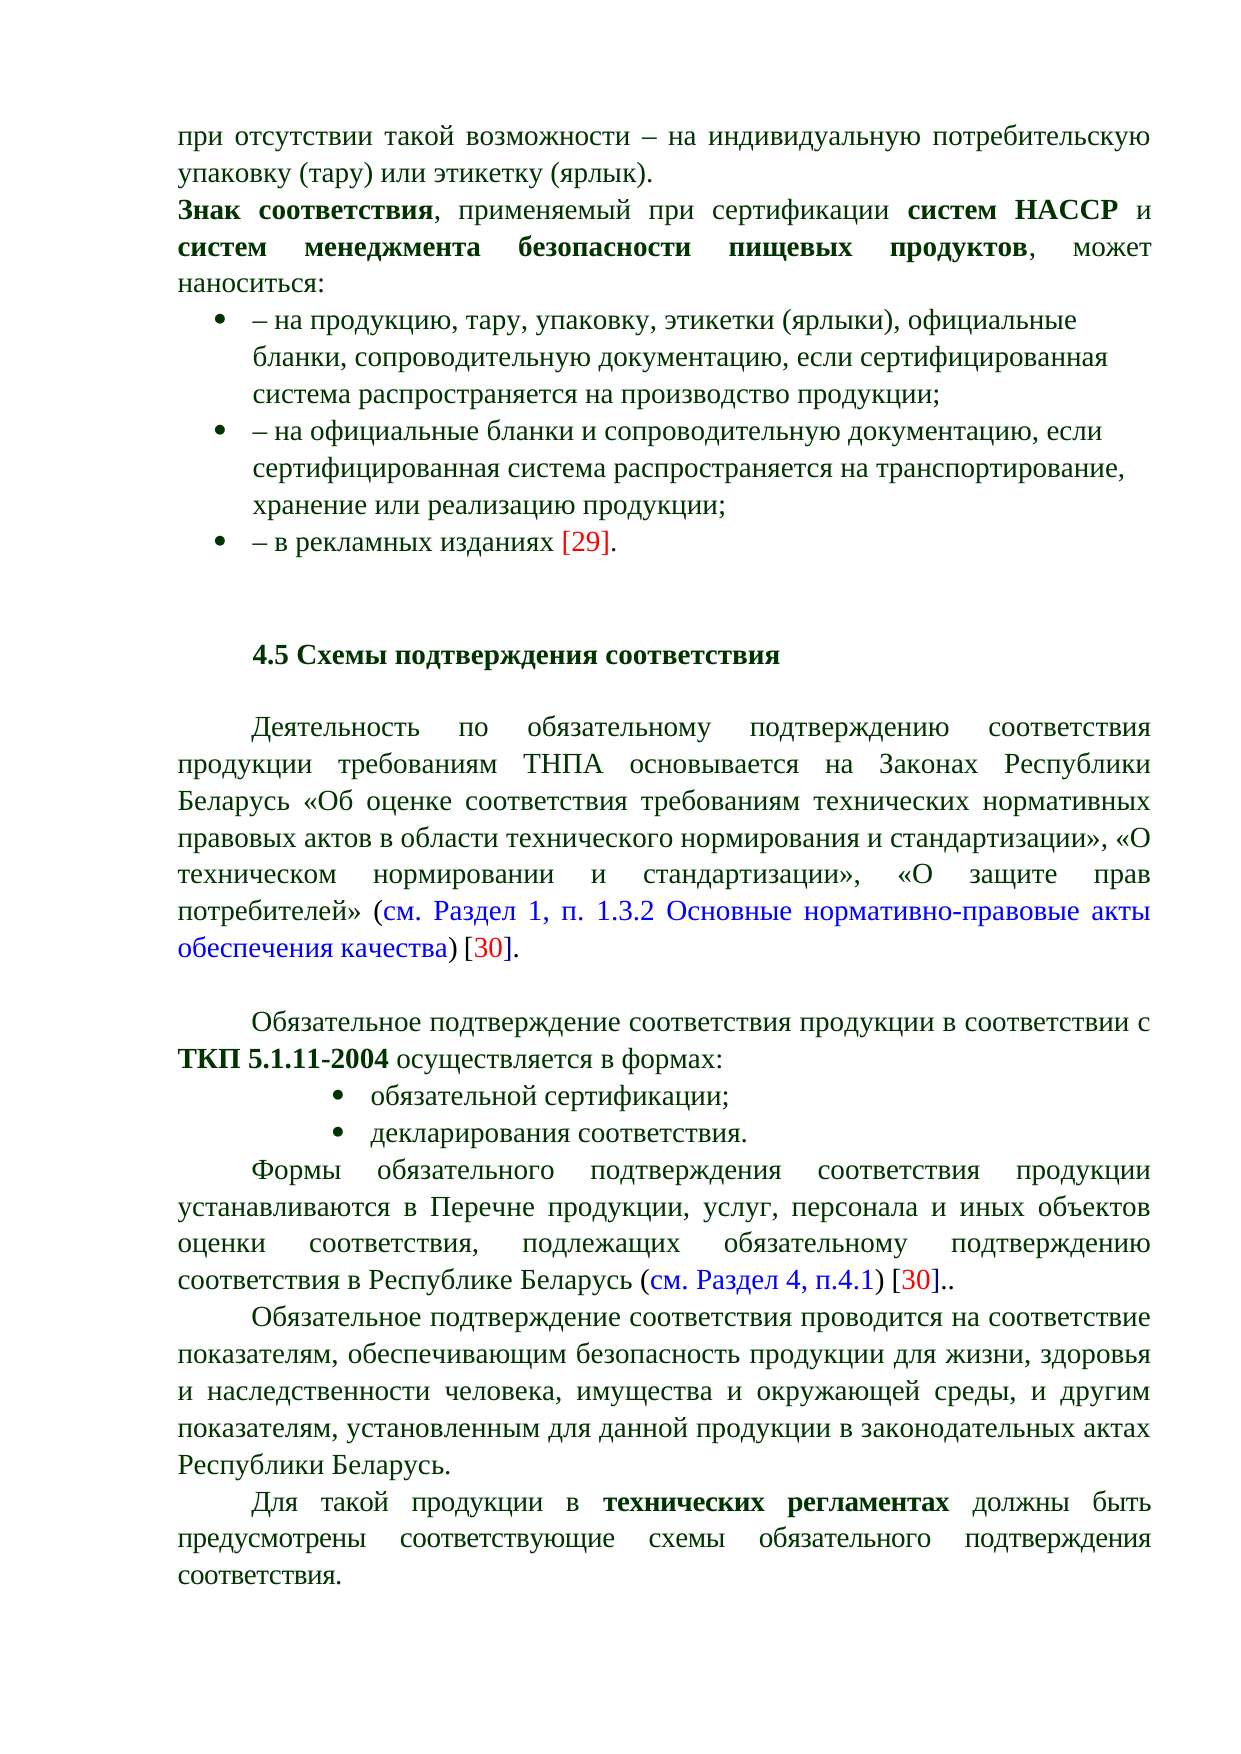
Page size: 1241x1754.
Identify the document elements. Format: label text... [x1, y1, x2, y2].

list – в рекламных изданиях [29]. [215, 524, 1152, 558]
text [177, 118, 1152, 188]
text Формы обязательного подтверждения соответствия продукции устанавливаются в Перечне продукции, услуг, персонала и иных объектов оценки соответствия, подлежащих обязательному подтверждению соответствия в Республике Беларусь (см. Раздел 4, п.4.1) [30].. [177, 1152, 1152, 1296]
list обязательной сертификации; [333, 1078, 1152, 1111]
text Знак соответствия, применяемый при сертификации систем НАССР и систем менеджмента безопасности пищевых продуктов, может наноситься: [177, 192, 1152, 299]
text Деятельность по обязательному подтверждению соответствия продукции требованиям ТНПА основывается на Законах Республики Беларусь «Об оценке соответствия требованиям технических нормативных правовых актов в области технического нормирования и стандартизации», «О техническом нормировании и стандартизации», «О защите прав потребителей» (см. Раздел 1, п. 1.3.2 Основные нормативно-правовые акты обеспечения качества) [30]. [177, 709, 1152, 964]
list – на продукцию, тару, упаковку, этикетки (ярлыки), официальные бланки, сопроводительную документацию, если сертифицированная система распространяется на производство продукции; [215, 302, 1152, 410]
list декларирования соответствия. [333, 1115, 1152, 1148]
list – на официальные бланки и сопроводительную документацию, если сертифицированная система распространяется на транспортирование, хранение или реализацию продукции; [215, 413, 1152, 521]
text Обязательное подтверждение соответствия продукции в соответствии с ТКП 5.1.11-2004 осуществляется в формах: [177, 1004, 1152, 1074]
text 4.5 Схемы подтверждения соответствия [177, 635, 1152, 672]
text Обязательное подтверждение соответствия проводится на соответствие показателям, обеспечивающим безопасность продукции для жизни, здоровья и наследственности человека, имущества и окружающей среды, и другим показателям, установленным для данной продукции в законодательных актах Республики Беларусь. [177, 1299, 1152, 1480]
text Для такой продукции в технических регламентах должны быть предусмотрены соответствующие схемы обязательного подтверждения соответствия. [177, 1484, 1152, 1591]
